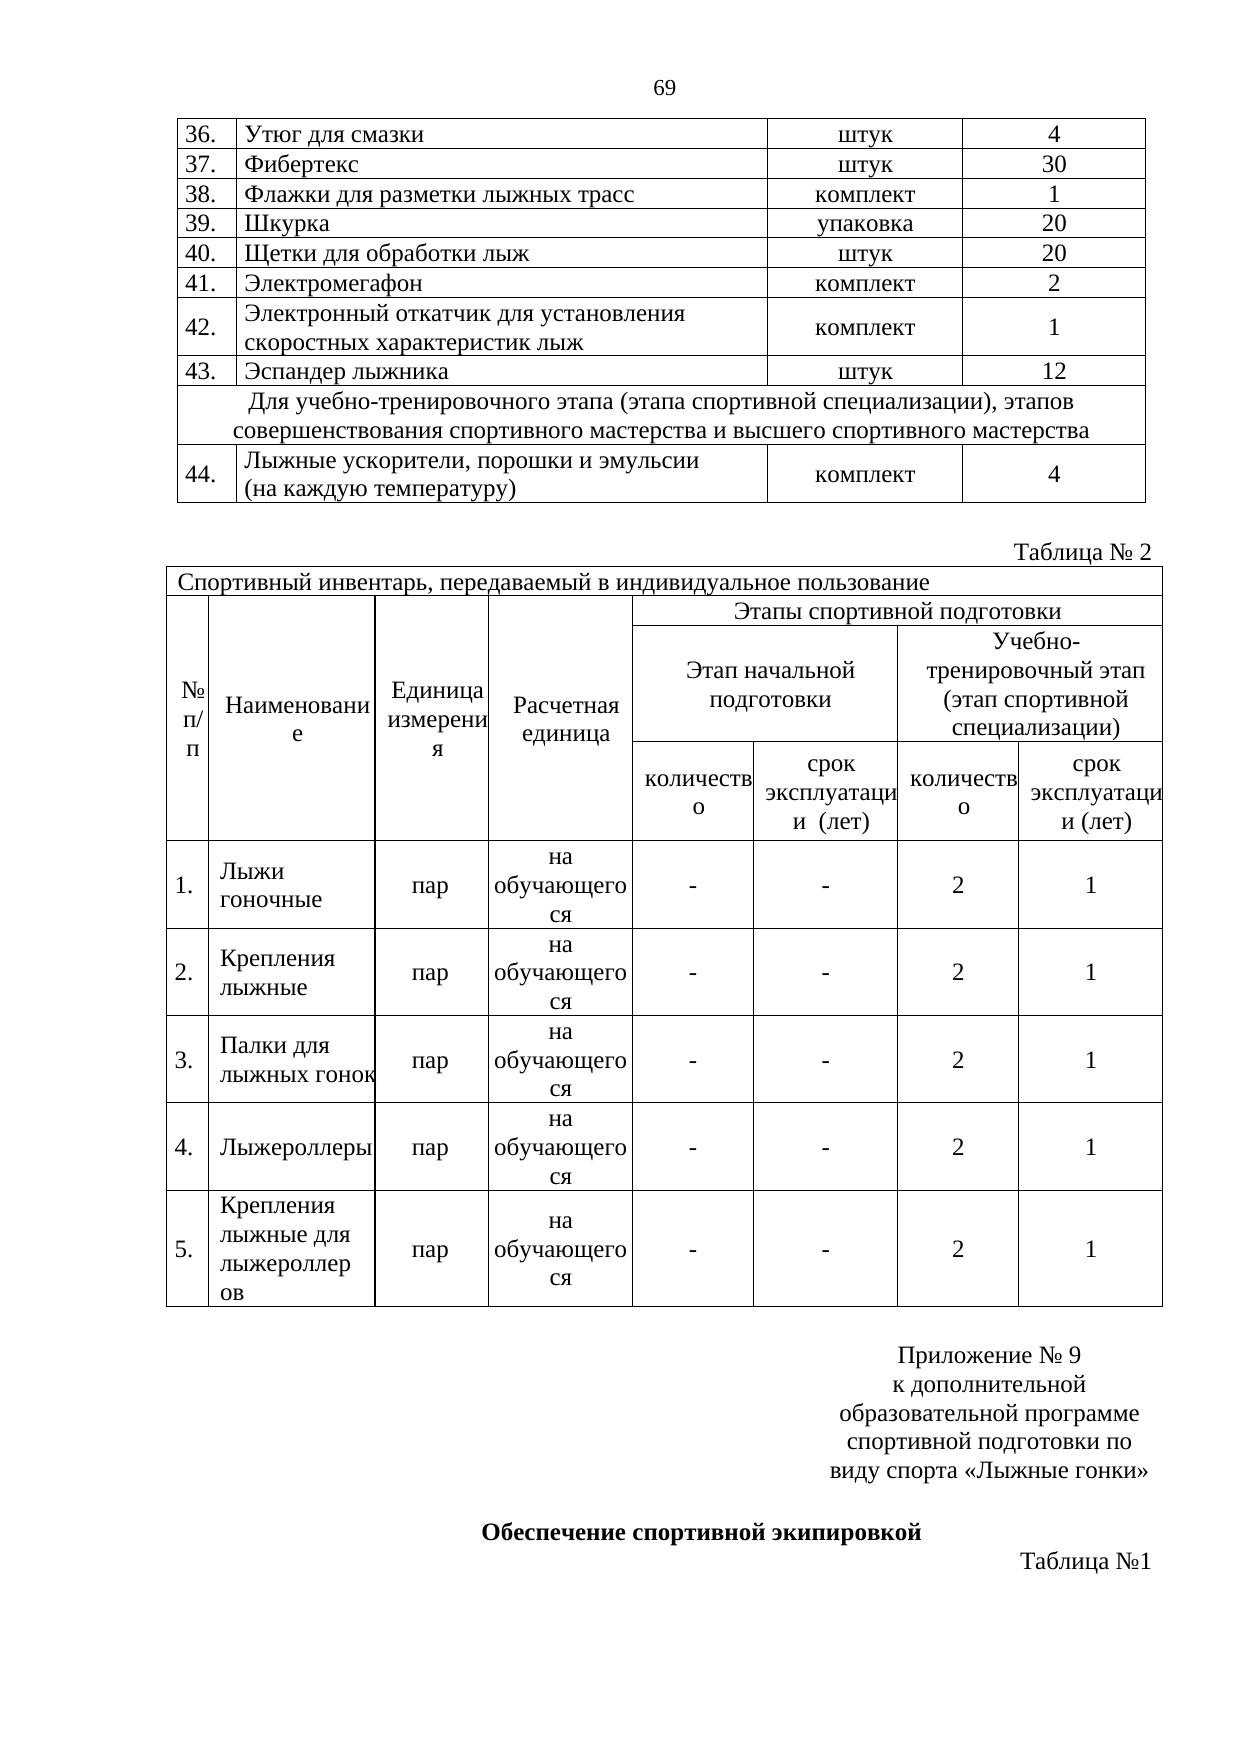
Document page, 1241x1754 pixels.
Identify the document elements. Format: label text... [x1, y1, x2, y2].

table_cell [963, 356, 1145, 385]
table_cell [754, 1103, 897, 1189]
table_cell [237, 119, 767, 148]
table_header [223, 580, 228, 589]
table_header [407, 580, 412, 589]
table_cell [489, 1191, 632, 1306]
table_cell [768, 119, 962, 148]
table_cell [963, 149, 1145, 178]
text Таблица №1 [177, 1546, 1152, 1575]
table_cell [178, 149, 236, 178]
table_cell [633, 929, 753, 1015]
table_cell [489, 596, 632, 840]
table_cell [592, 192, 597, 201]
list Приложение № 9 [827, 1340, 1152, 1369]
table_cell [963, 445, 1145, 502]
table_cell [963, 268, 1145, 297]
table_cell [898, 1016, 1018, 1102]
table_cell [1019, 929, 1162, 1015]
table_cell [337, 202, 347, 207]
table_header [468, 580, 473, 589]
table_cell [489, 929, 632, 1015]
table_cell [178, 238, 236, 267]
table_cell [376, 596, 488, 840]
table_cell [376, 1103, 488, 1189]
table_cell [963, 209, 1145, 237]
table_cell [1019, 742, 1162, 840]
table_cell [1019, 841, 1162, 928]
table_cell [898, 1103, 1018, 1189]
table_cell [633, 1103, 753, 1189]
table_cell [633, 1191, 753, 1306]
text Обеспечение спортивной экипировкой [177, 1517, 1152, 1546]
table_cell [178, 119, 236, 148]
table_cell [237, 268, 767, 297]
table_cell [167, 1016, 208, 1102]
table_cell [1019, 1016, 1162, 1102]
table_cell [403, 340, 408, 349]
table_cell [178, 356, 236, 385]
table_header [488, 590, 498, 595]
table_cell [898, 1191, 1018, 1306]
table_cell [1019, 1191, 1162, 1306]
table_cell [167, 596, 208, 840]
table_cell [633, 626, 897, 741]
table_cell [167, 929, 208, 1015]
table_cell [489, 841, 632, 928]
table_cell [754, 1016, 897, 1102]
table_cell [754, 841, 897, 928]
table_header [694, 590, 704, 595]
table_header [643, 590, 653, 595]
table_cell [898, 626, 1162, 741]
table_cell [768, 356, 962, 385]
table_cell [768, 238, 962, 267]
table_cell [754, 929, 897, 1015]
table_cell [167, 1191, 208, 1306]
text Таблица № 2 [177, 537, 1152, 566]
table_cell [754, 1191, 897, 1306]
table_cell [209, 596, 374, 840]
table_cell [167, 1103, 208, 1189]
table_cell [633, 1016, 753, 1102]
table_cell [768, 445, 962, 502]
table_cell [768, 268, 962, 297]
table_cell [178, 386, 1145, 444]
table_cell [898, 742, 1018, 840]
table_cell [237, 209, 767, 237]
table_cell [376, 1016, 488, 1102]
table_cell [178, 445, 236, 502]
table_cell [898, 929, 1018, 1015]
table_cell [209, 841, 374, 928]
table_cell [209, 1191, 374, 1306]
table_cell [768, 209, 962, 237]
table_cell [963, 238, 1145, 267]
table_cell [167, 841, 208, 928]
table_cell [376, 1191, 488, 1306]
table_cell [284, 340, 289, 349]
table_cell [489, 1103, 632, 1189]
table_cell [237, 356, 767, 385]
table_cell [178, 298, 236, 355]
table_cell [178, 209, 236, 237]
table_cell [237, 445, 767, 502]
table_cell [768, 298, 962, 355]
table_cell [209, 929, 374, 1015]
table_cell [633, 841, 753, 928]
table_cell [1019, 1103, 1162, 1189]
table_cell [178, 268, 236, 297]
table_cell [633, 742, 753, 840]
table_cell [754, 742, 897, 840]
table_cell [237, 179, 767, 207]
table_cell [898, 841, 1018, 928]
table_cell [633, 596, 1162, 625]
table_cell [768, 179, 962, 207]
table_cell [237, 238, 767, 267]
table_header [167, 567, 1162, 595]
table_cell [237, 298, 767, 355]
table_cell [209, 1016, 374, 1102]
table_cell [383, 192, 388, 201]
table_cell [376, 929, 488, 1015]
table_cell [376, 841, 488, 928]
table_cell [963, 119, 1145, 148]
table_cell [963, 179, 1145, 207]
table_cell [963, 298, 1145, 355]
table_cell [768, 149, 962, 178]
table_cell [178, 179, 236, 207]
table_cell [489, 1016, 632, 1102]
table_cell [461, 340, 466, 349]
text к дополнительной образовательной программе спортивной подготовки по виду спорта «Лыжные гонки» [827, 1369, 1152, 1484]
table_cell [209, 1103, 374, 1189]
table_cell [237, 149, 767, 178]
